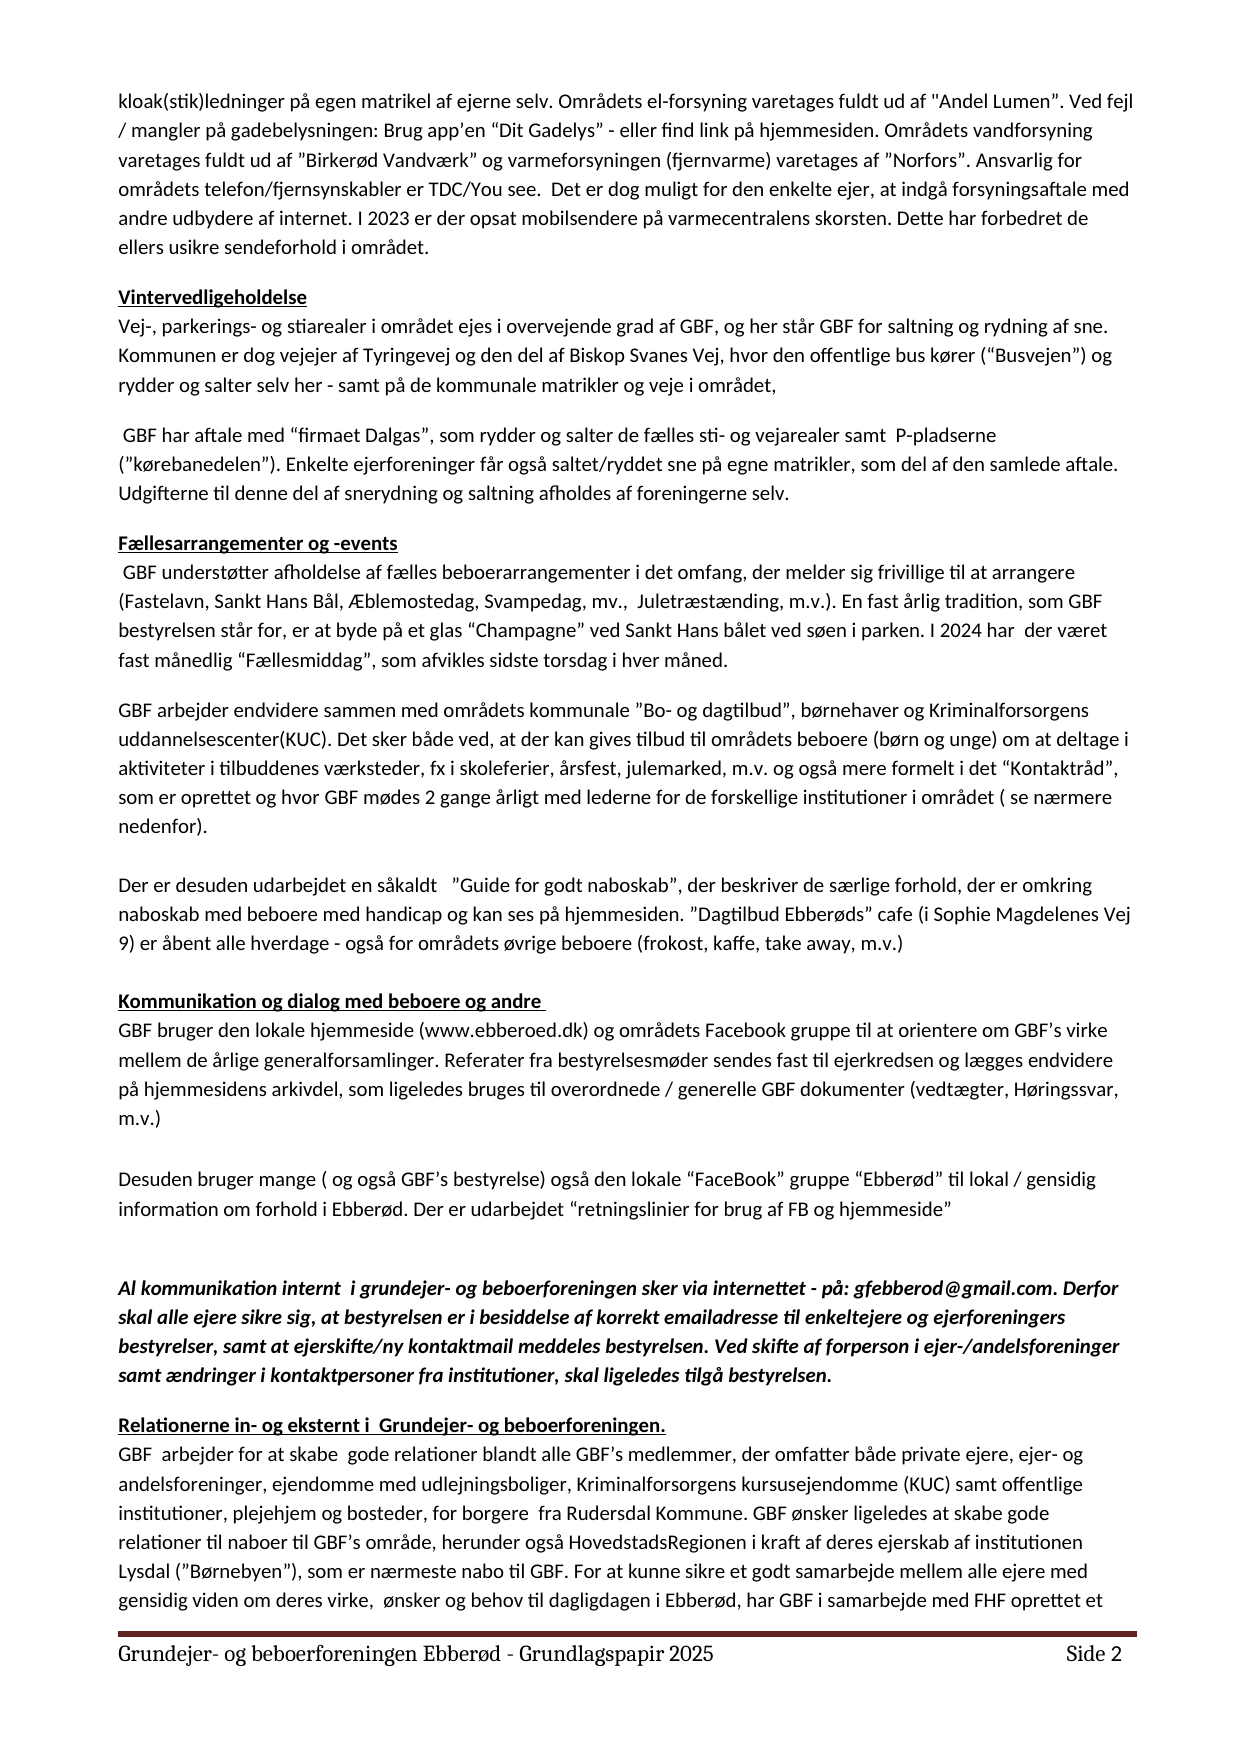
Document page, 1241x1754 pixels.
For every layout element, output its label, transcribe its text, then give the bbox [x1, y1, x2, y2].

text Der er desuden udarbejdet en såkaldt ”Guide for godt naboskab”, der beskriver de særlige forhold, der er omkring naboskab med beboere med handicap og kan ses på hjemmesiden. ”Dagtilbud Ebberøds” cafe (i Sophie Magdelenes Vej 9) er åbent alle hverdage - også for områdets øvrige beboere (frokost, kaffe, take away, m.v.) [118, 872, 1137, 956]
text GBF understøtter afholdelse af fælles beboerarrangementer i det omfang, der melder sig frivillige til at arrangere (Fastelavn, Sankt Hans Bål, Æblemostedag, Svampedag, mv., Juletræstænding, m.v.). En fast årlig tradition, som GBF bestyrelsen står for, er at byde på et glas “Champagne” ved Sankt Hans bålet ved søen i parken. I 2024 har der været fast månedlig “Fællesmiddag”, som afvikles sidste torsdag i hver måned. [118, 559, 1137, 672]
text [118, 88, 1137, 260]
text Desuden bruger mange ( og også GBF’s bestyrelse) også den lokale “FaceBook” gruppe “Ebberød” til lokal / gensidig information om forhold i Ebberød. Der er udarbejdet “retningslinier for brug af FB og hjemmeside” [118, 1167, 1137, 1221]
text Vintervedligeholdelse [118, 284, 1137, 310]
text Vej-, parkerings- og stiarealer i området ejes i overvejende grad af GBF, og her står GBF for saltning og rydning af sne. Kommunen er dog vejejer af Tyringevej og den del af Biskop Svanes Vej, hvor den offentlige bus kører (“Busvejen”) og rydder og salter selv her - samt på de kommunale matrikler og veje i området, [118, 313, 1137, 397]
text GBF bruger den lokale hjemmeside (www.ebberoed.dk) og områdets Facebook gruppe til at orientere om GBF’s virke mellem de årlige generalforsamlinger. Referater fra bestyrelsesmøder sendes fast til ejerkredsen og lægges endvidere på hjemmesidens arkivdel, som ligeledes bruges til overordnede / generelle GBF dokumenter (vedtægter, Høringssvar, m.v.) [118, 1018, 1137, 1131]
text GBF arbejder endvidere sammen med områdets kommunale ”Bo- og dagtilbud”, børnehaver og Kriminalforsorgens uddannelsescenter(KUC). Det sker både ved, at der kan gives tilbud til områdets beboere (børn og unge) om at deltage i aktiviteter i tilbuddenes værksteder, fx i skoleferier, årsfest, julemarked, m.v. og også mere formelt i det “Kontaktråd”, som er oprettet og hvor GBF mødes 2 gange årligt med lederne for de forskellige institutioner i området ( se nærmere nedenfor). [118, 697, 1137, 839]
text Kommunikation og dialog med beboere og andre [118, 988, 1137, 1014]
text Fællesarrangementer og -events [118, 530, 1137, 556]
text GBF har aftale med “firmaet Dalgas”, som rydder og salter de fælles sti- og vejarealer samt P-pladserne (”kørebanedelen”). Enkelte ejerforeninger får også saltet/ryddet sne på egne matrikler, som del af den samlede aftale. Udgifterne til denne del af snerydning og saltning afholdes af foreningerne selv. [118, 422, 1137, 506]
text Al kommunikation internt i grundejer- og beboerforeningen sker via internettet - på: gfebberod@gmail.com. Derfor skal alle ejere sikre sig, at bestyrelsen er i besiddelse af korrekt emailadresse til enkeltejere og ejerforeningers bestyrelser, samt at ejerskifte/ny kontaktmail meddeles bestyrelsen. Ved skifte af forperson i ejer-/andelsforeninger samt ændringer i kontaktpersoner fra institutioner, skal ligeledes tilgå bestyrelsen. [118, 1275, 1137, 1388]
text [118, 1442, 1137, 1613]
text Relationerne in- og eksternt i Grundejer- og beboerforeningen. [118, 1412, 1137, 1438]
